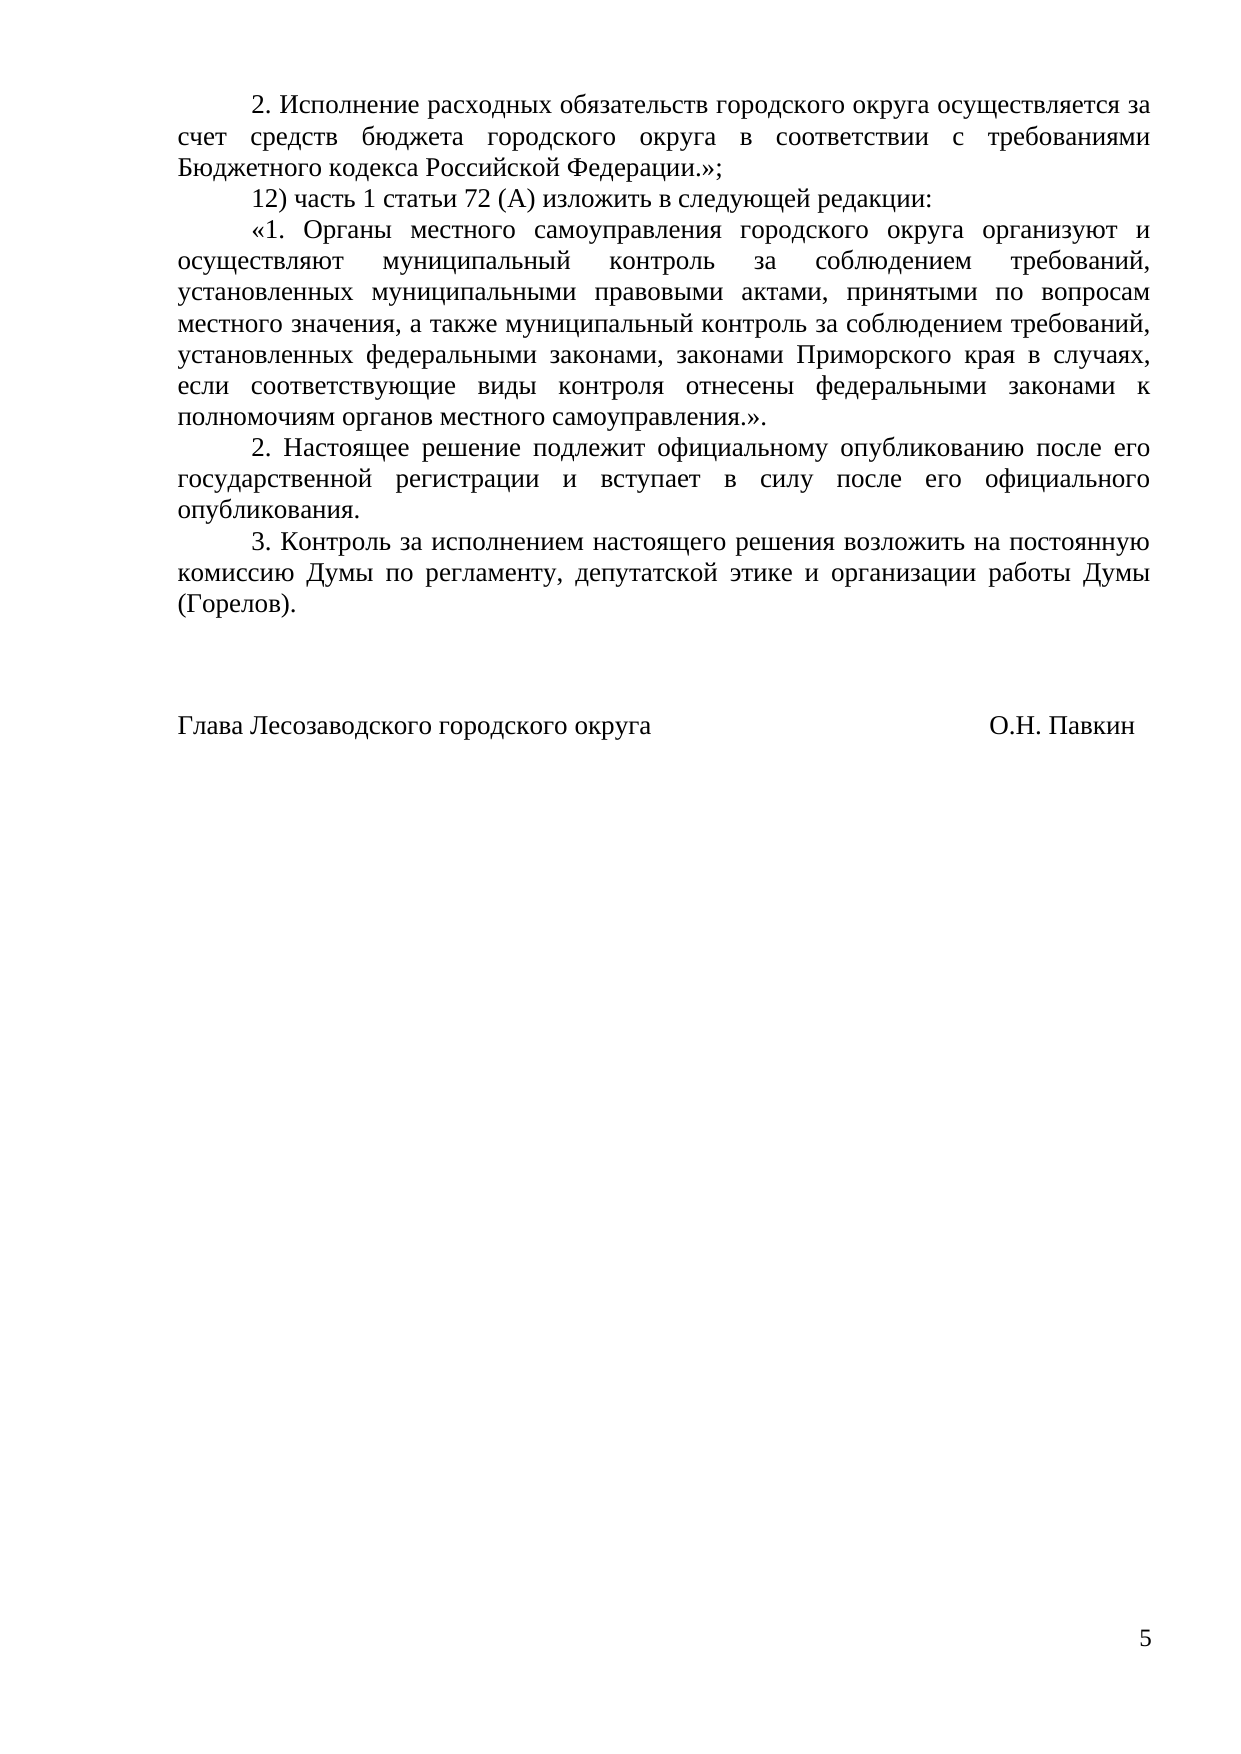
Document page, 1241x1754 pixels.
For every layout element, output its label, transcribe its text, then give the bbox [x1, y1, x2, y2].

text «1. Органы местного самоуправления городского округа организуют и осуществляют муниципальный контроль за соблюдением требований, установленных муниципальными правовыми актами, принятыми по вопросам местного значения, а также муниципальный контроль за соблюдением требований, установленных федеральными законами, законами Приморского края в случаях, если соответствующие виды контроля отнесены федеральными законами к полномочиям органов местного самоуправления.». [177, 213, 1152, 431]
text 2. Настоящее решение подлежит официальному опубликованию после его государственной регистрации и вступает в силу после его официального опубликования. [177, 431, 1152, 525]
text Глава Лесозаводского городского округа О.Н. Павкин [177, 709, 1152, 740]
text 3. Контроль за исполнением настоящего решения возложить на постоянную комиссию Думы по регламенту, депутатской этике и организации работы Думы (Горелов). [177, 525, 1152, 618]
text 2. Исполнение расходных обязательств городского округа осуществляется за счет средств бюджета городского округа в соответствии с требованиями Бюджетного кодекса Российской Федерации.»; [177, 89, 1152, 182]
text 12) часть 1 статьи 72 (А) изложить в следующей редакции: [177, 182, 1152, 213]
